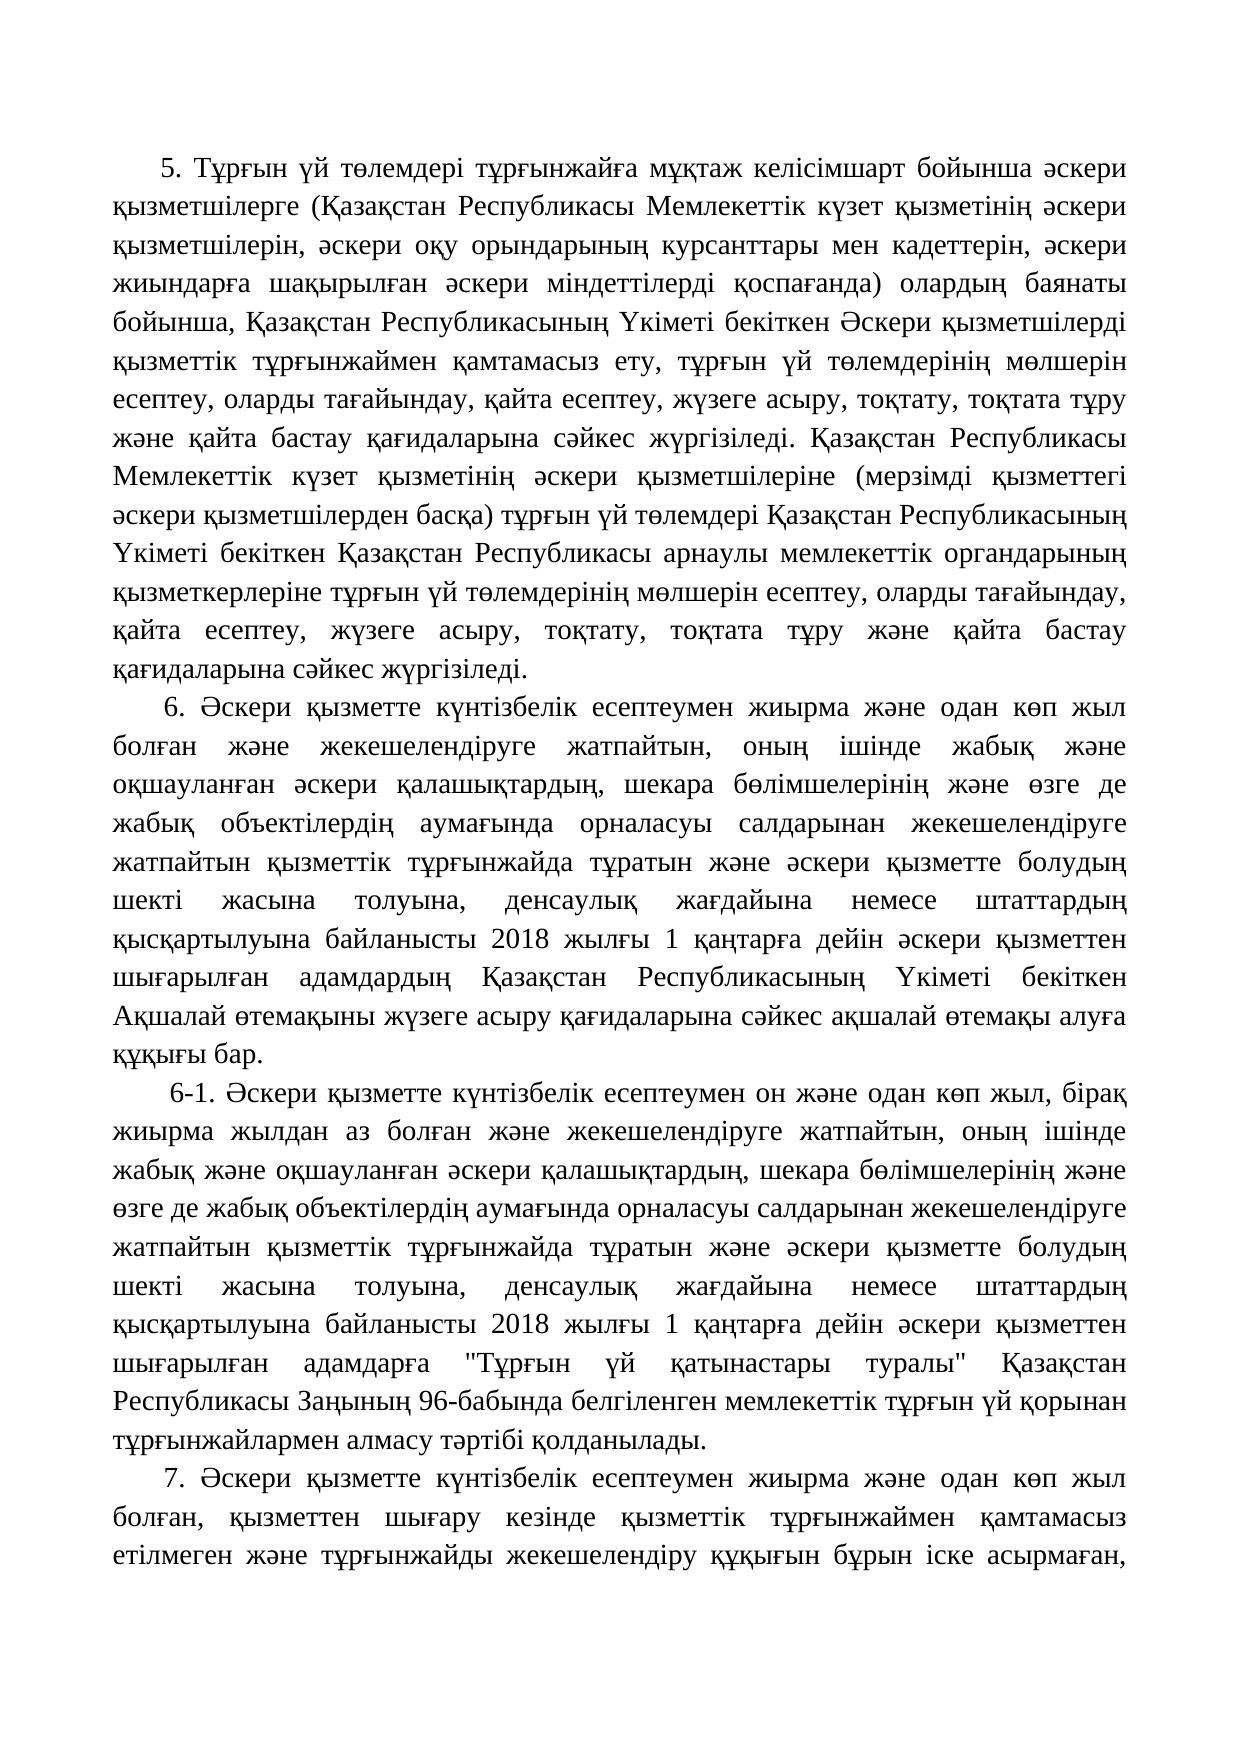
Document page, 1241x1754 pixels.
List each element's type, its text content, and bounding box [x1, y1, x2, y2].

text 6-1. Әскери қызметте күнтізбелік есептеумен он және одан көп жыл, бірақ жиырма жылдан аз болған және жекешелендіруге жатпайтын, оның ішінде жабық және оқшауланған әскери қалашықтардың, шекара бөлімшелерінің және өзге де жабық объектілердің аумағында орналасуы салдарынан жекешелендіруге жатпайтын қызметтік тұрғынжайда тұратын және әскери қызметте болудың шекті жасына толуына, денсаулық жағдайына немесе штаттардың қысқартылуына байланысты 2018 жылғы 1 қаңтарға дейін әскери қызметтен шығарылған адамдарға "Тұрғын үй қатынастары туралы" Қазақстан Республикасы Заңының 96-бабында белгіленген мемлекеттік тұрғын үй қорынан тұрғынжайлармен алмасу тәртібі қолданылады. [112, 1075, 1128, 1455]
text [112, 1460, 1128, 1571]
text 6. Әскери қызметте күнтізбелік есептеумен жиырма және одан көп жыл болған және жекешелендіруге жатпайтын, оның ішінде жабық және оқшауланған әскери қалашықтардың, шекара бөлімшелерінің және өзге де жабық объектілердің аумағында орналасуы салдарынан жекешелендіруге жатпайтын қызметтік тұрғынжайда тұратын және әскери қызметте болудың шекті жасына толуына, денсаулық жағдайына немесе штаттардың қысқартылуына байланысты 2018 жылғы 1 қаңтарға дейін әскери қызметтен шығарылған адамдардың Қазақстан Республикасының Үкіметі бекіткен Ақшалай өтемақыны жүзеге асыру қағидаларына сәйкес ақшалай өтемақы алуға құқығы бар. [112, 689, 1128, 1070]
text 5. Тұрғын үй төлемдері тұрғынжайға мұқтаж келісімшарт бойынша әскери қызметшілерге (Қазақстан Республикасы Мемлекеттік күзет қызметінің әскери қызметшілерін, әскери оқу орындарының курсанттары мен кадеттерін, әскери жиындарға шақырылған әскери міндеттілерді қоспағанда) олардың баянаты бойынша, Қазақстан Республикасының Үкіметі бекіткен Әскери қызметшілерді қызметтік тұрғынжаймен қамтамасыз ету, тұрғын үй төлемдерінің мөлшерін есептеу, оларды тағайындау, қайта есептеу, жүзеге асыру, тоқтату, тоқтата тұру және қайта бастау қағидаларына сәйкес жүргізіледі. Қазақстан Республикасы Мемлекеттік күзет қызметінің әскери қызметшілеріне (мерзімді қызметтегі әскери қызметшілерден басқа) тұрғын үй төлемдері Қазақстан Республикасының Үкіметі бекіткен Қазақстан Республикасы арнаулы мемлекеттік органдарының қызметкерлеріне тұрғын үй төлемдерінің мөлшерін есептеу, оларды тағайындау, қайта есептеу, жүзеге асыру, тоқтату, тоқтата тұру және қайта бастау қағидаларына сәйкес жүргізіледі. [112, 150, 1128, 684]
